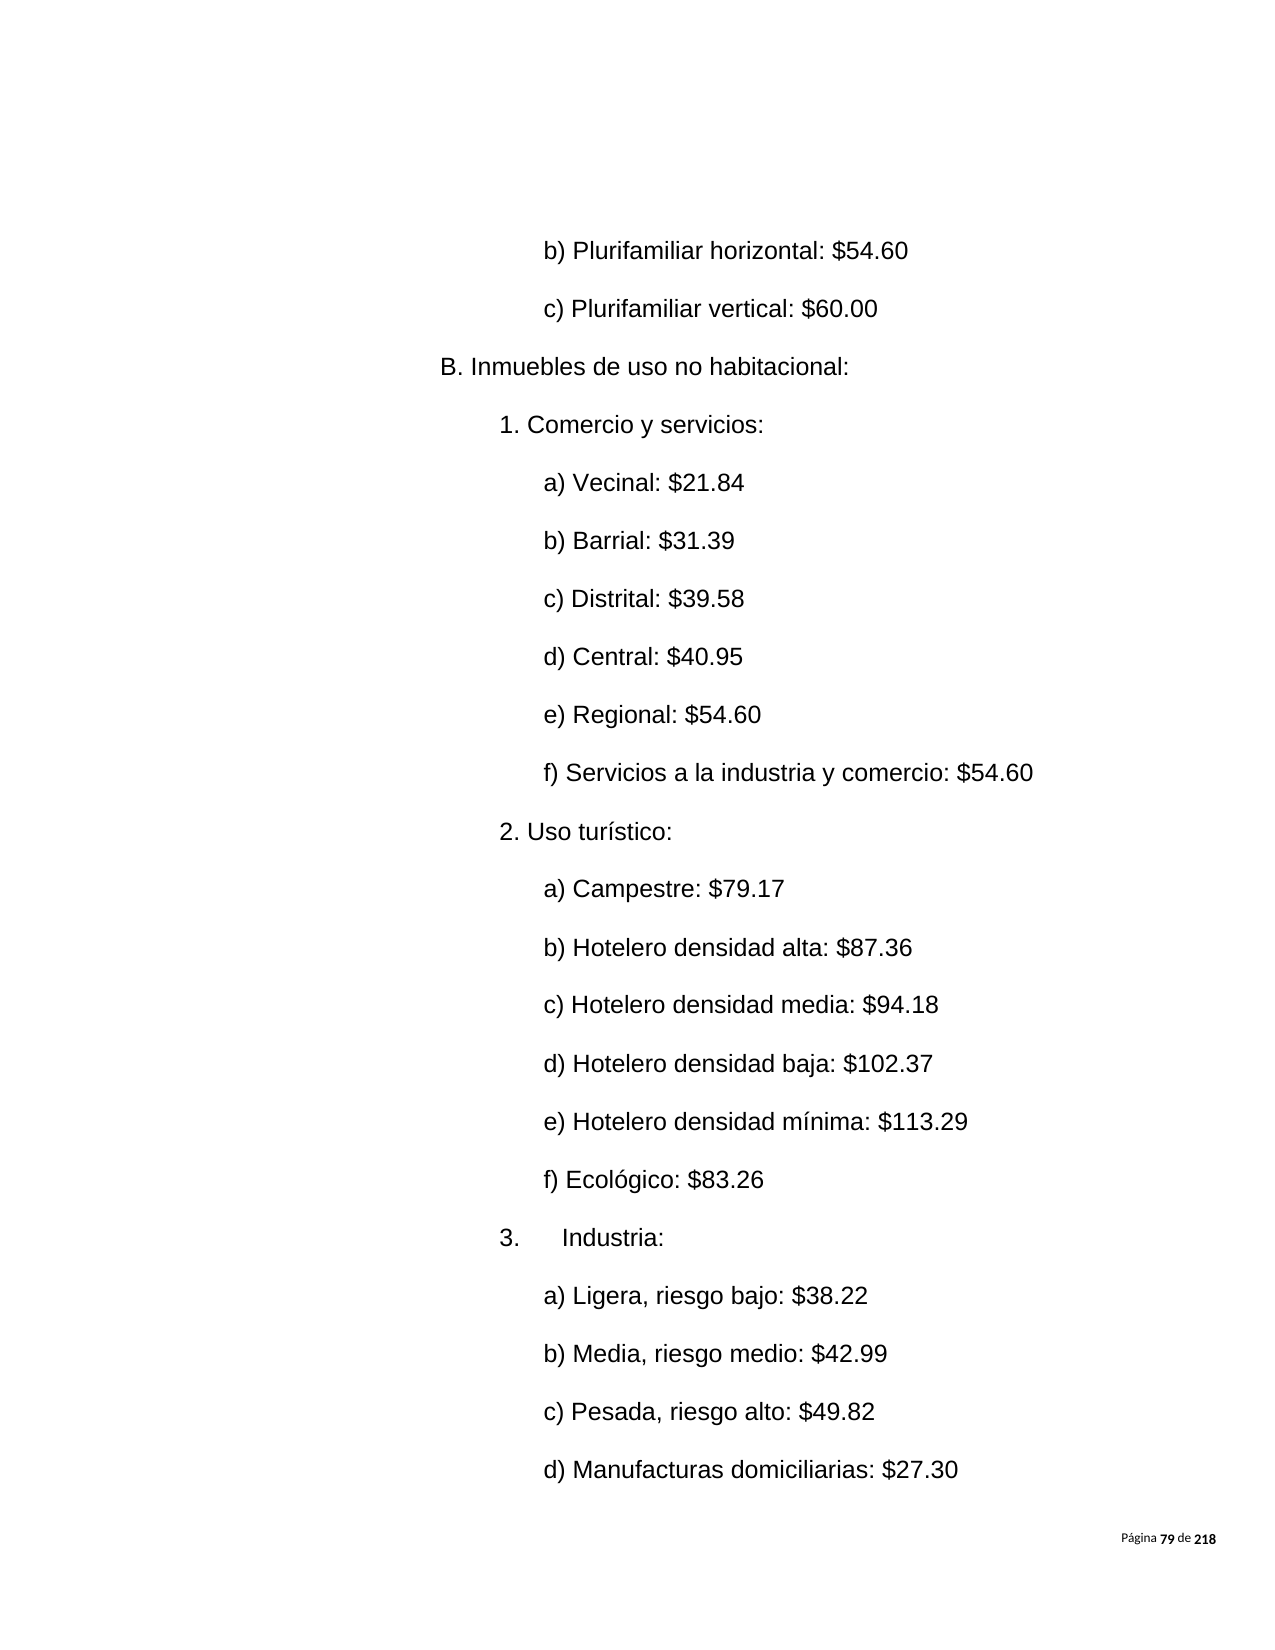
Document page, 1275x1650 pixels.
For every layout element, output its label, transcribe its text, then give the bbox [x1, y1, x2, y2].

text d) Central: $40.95 [337, 642, 1216, 671]
text a) Vecinal: $21.84 [337, 468, 1216, 497]
text a) Campestre: $79.17 [337, 874, 1216, 903]
text c) Plurifamiliar vertical: $60.00 [337, 294, 1216, 323]
text d) Hotelero densidad baja: $102.37 [337, 1048, 1216, 1077]
text c) Distrital: $39.58 [337, 584, 1216, 613]
text d) Manufacturas domiciliarias: $27.30 [337, 1455, 1216, 1483]
text b) Plurifamiliar horizontal: $54.60 [337, 236, 1216, 265]
text B. Inmuebles de uso no habitacional: [337, 352, 1216, 381]
text e) Hotelero densidad mínima: $113.29 [337, 1107, 1216, 1135]
text c) Pesada, riesgo alto: $49.82 [337, 1397, 1216, 1425]
text 2. Uso turístico: [337, 816, 1216, 845]
text c) Hotelero densidad media: $94.18 [337, 991, 1216, 1019]
text a) Ligera, riesgo bajo: $38.22 [337, 1281, 1216, 1309]
text e) Regional: $54.60 [337, 700, 1216, 729]
list Industria: [337, 1223, 1216, 1251]
text b) Barrial: $31.39 [337, 526, 1216, 555]
text b) Hotelero densidad alta: $87.36 [337, 932, 1216, 961]
text 1. Comercio y servicios: [337, 410, 1216, 439]
text f) Ecológico: $83.26 [337, 1164, 1216, 1193]
text f) Servicios a la industria y comercio: $54.60 [337, 758, 1216, 787]
text b) Media, riesgo medio: $42.99 [337, 1339, 1216, 1367]
